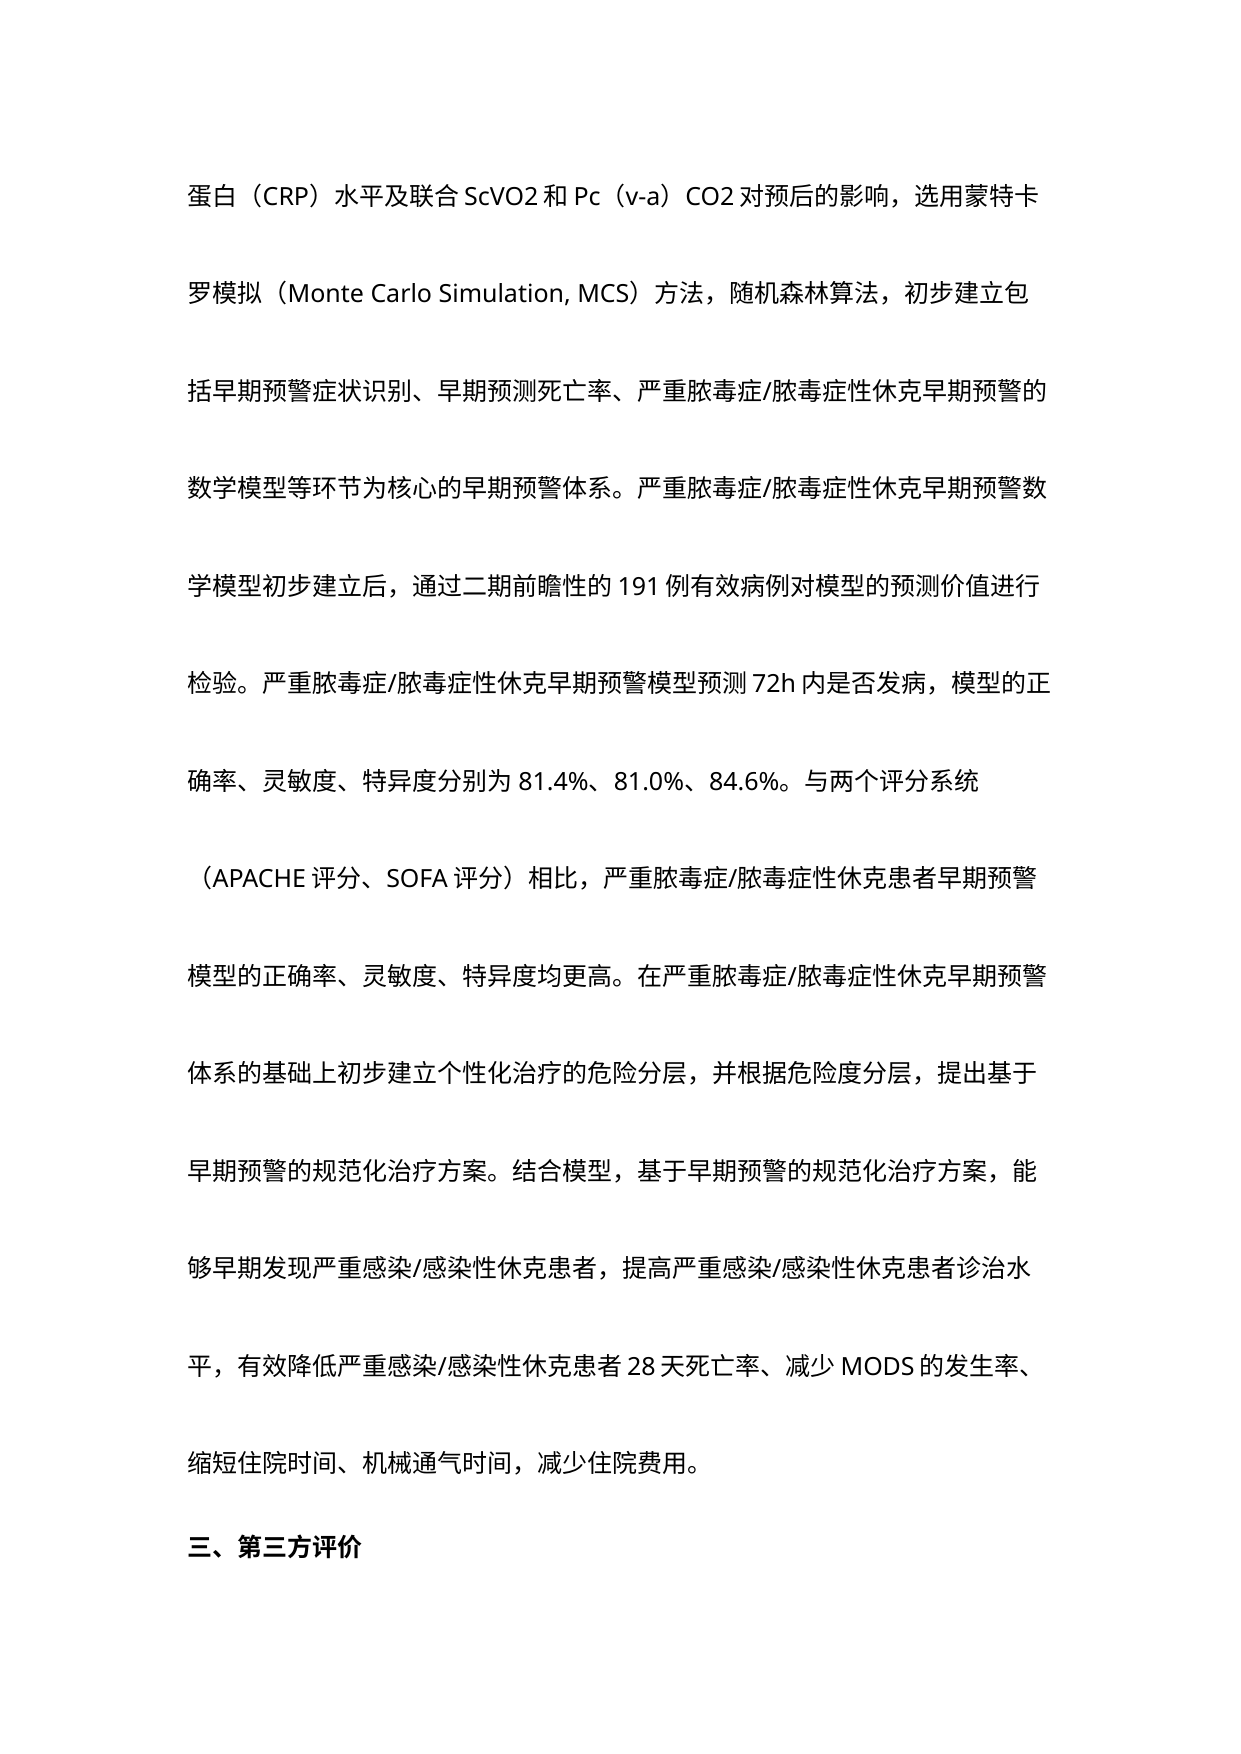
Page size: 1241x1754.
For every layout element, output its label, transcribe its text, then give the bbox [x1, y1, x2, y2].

text 三、第三方评价 [187, 1513, 1053, 1578]
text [187, 162, 1053, 1494]
